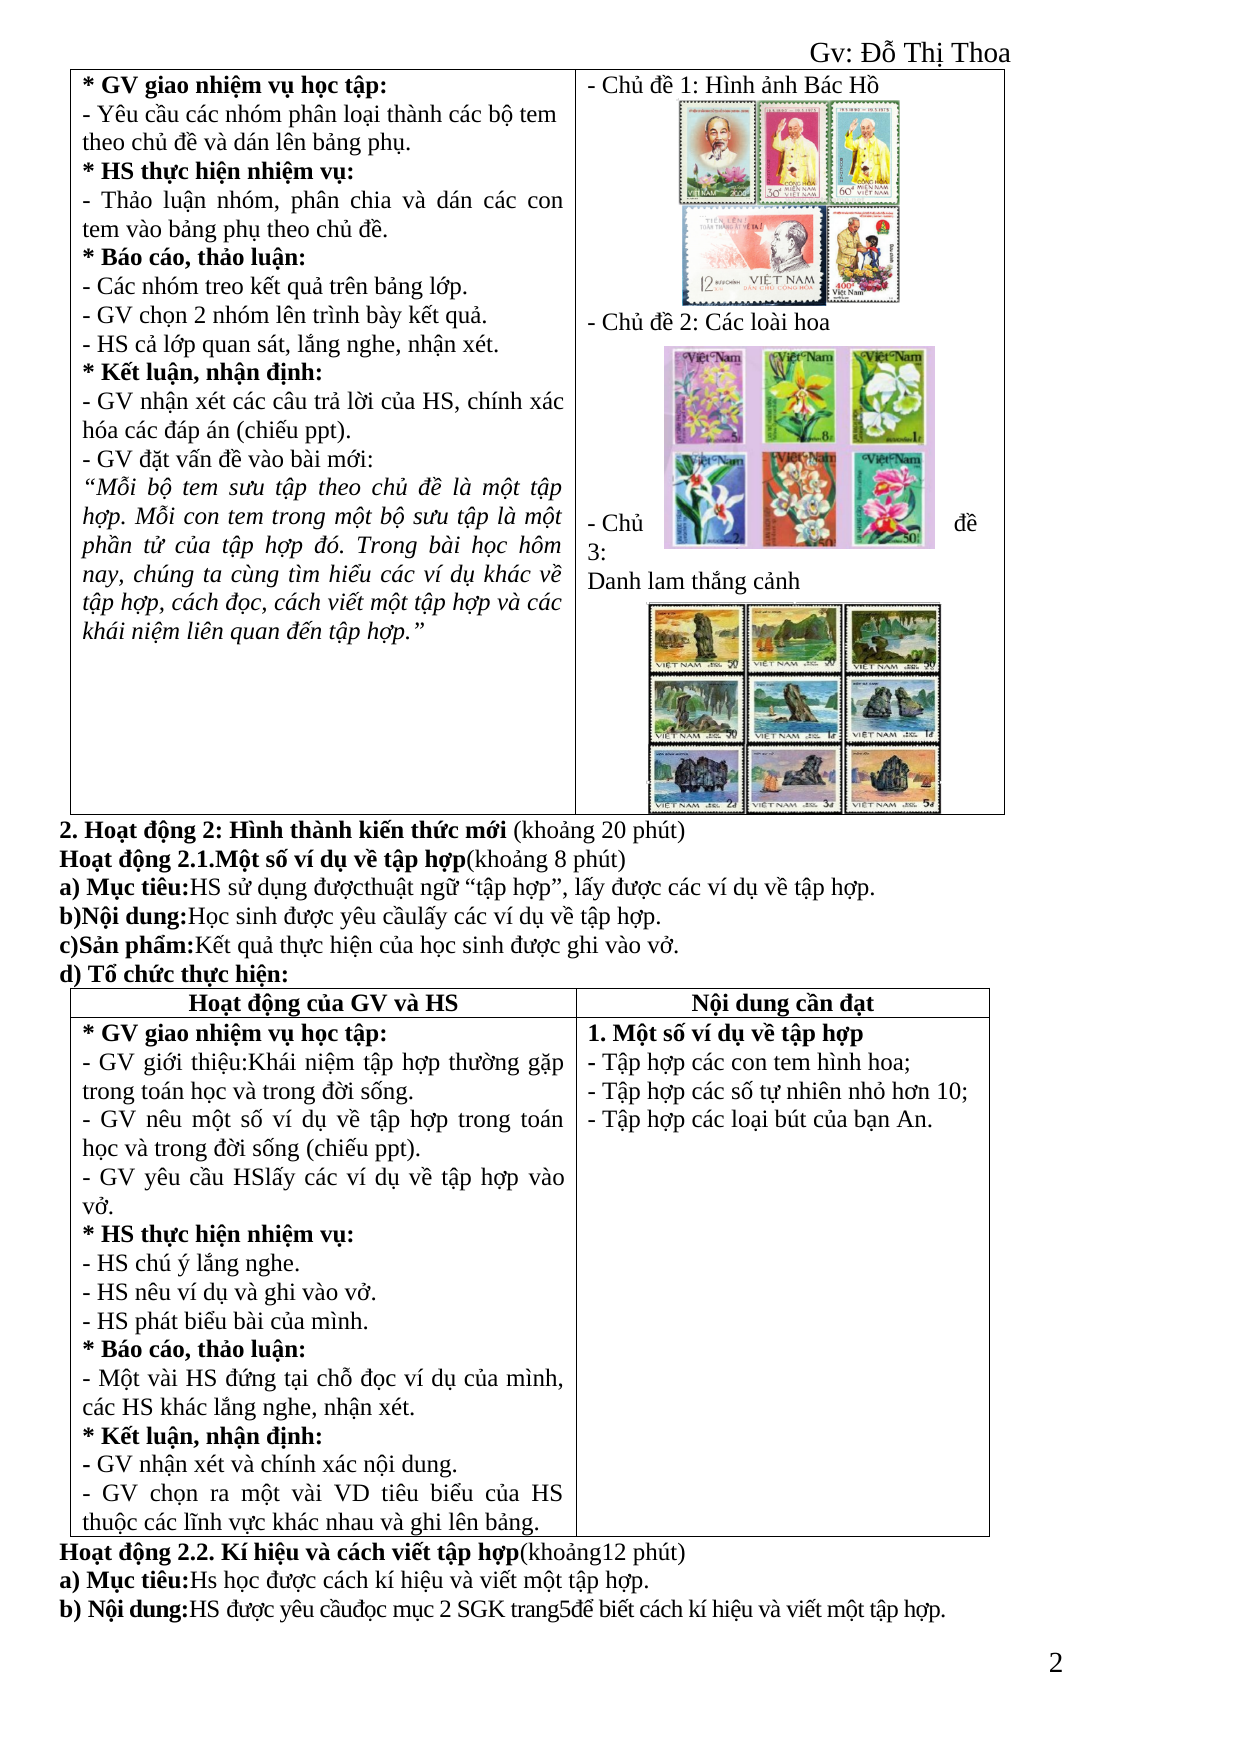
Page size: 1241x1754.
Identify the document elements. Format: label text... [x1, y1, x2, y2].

picture [664, 346, 935, 549]
text b) Nội dung:HS được yêu cầuđọc mục 2 SGK trang5để biết cách kí hiệu và viết một tập hợp. [59, 1594, 1063, 1623]
table_cell * GV giao nhiệm vụ học tập: - GV giới thiệu:Khái niệm tập hợp thường gặp trong toán học và trong đời sống. - GV nêu một số ví dụ về tập hợp trong toán học và trong đời sống (chiếu ppt). - GV yêu cầu HSlấy các ví dụ về tập hợp vào vở. * HS thực hiện nhiệm vụ: - HS chú ý lắng nghe. - HS nêu ví dụ và ghi vào vở. - HS phát biểu bài của mình. * Báo cáo, thảo luận: - Một vài HS đứng tại chỗ đọc ví dụ của mình, các HS khác lắng nghe, nhận xét. * Kết luận, nhận định: - GV nhận xét và chính xác nội dung. - GV chọn ra một vài VD tiêu biểu của HS thuộc các lĩnh vực khác nhau và ghi lên bảng. [71, 1018, 576, 1536]
picture [676, 98, 904, 308]
table_header Nội dung cần đạt [577, 989, 989, 1017]
text c)Sản phẩm:Kết quả thực hiện của học sinh được ghi vào vở. [59, 930, 1063, 959]
text b)Nội dung:Học sinh được yêu cầulấy các ví dụ về tập hợp. [59, 901, 1063, 930]
text 2. Hoạt động 2: Hình thành kiến thức mới (khoảng 20 phút) [59, 815, 1063, 844]
text Hoạt động 2.2. Kí hiệu và cách viết tập hợp(khoảng12 phút) [59, 1537, 1063, 1566]
picture [646, 602, 942, 814]
text d) Tổ chức thực hiện: [59, 959, 1063, 987]
table_cell - Chủ đề 1: Hình ảnh Bác Hồ - Chủ đề 2: Các loài hoa - Chủ đề 3: Danh lam thắng cảnh [576, 70, 1004, 814]
text a) Mục tiêu:HS sử dụng đượcthuật ngữ “tập hợp”, lấy được các ví dụ về tập hợp. [59, 872, 1063, 901]
text Hoạt động 2.1.Một số ví dụ về tập hợp(khoảng 8 phút) [59, 844, 1063, 872]
table_cell 1. Một số ví dụ về tập hợp - Tập hợp các con tem hình hoa; - Tập hợp các số tự nhiên nhỏ hơn 10; - Tập hợp các loại bút của bạn An. [577, 1018, 989, 1536]
table_cell * GV giao nhiệm vụ học tập: - Yêu cầu các nhóm phân loại thành các bộ tem theo chủ đề và dán lên bảng phụ. * HS thực hiện nhiệm vụ: - Thảo luận nhóm, phân chia và dán các con tem vào bảng phụ theo chủ đề. * Báo cáo, thảo luận: - Các nhóm treo kết quả trên bảng lớp. - GV chọn 2 nhóm lên trình bày kết quả. - HS cả lớp quan sát, lắng nghe, nhận xét. * Kết luận, nhận định: - GV nhận xét các câu trả lời của HS, chính xác hóa các đáp án (chiếu ppt). - GV đặt vấn đề vào bài mới: “Mỗi bộ tem sưu tập theo chủ đề là một tập hợp. Mỗi con tem trong một bộ sưu tập là một phần tử của tập hợp đó. Trong bài học hôm nay, chúng ta cùng tìm hiểu các ví dụ khác về tập hợp, cách đọc, cách viết một tập hợp và các khái niệm liên quan đến tập hợp.” [71, 70, 575, 814]
table_header Hoạt động của GV và HS [71, 989, 576, 1017]
text a) Mục tiêu:Hs học được cách kí hiệu và viết một tập hợp. [59, 1566, 1063, 1594]
